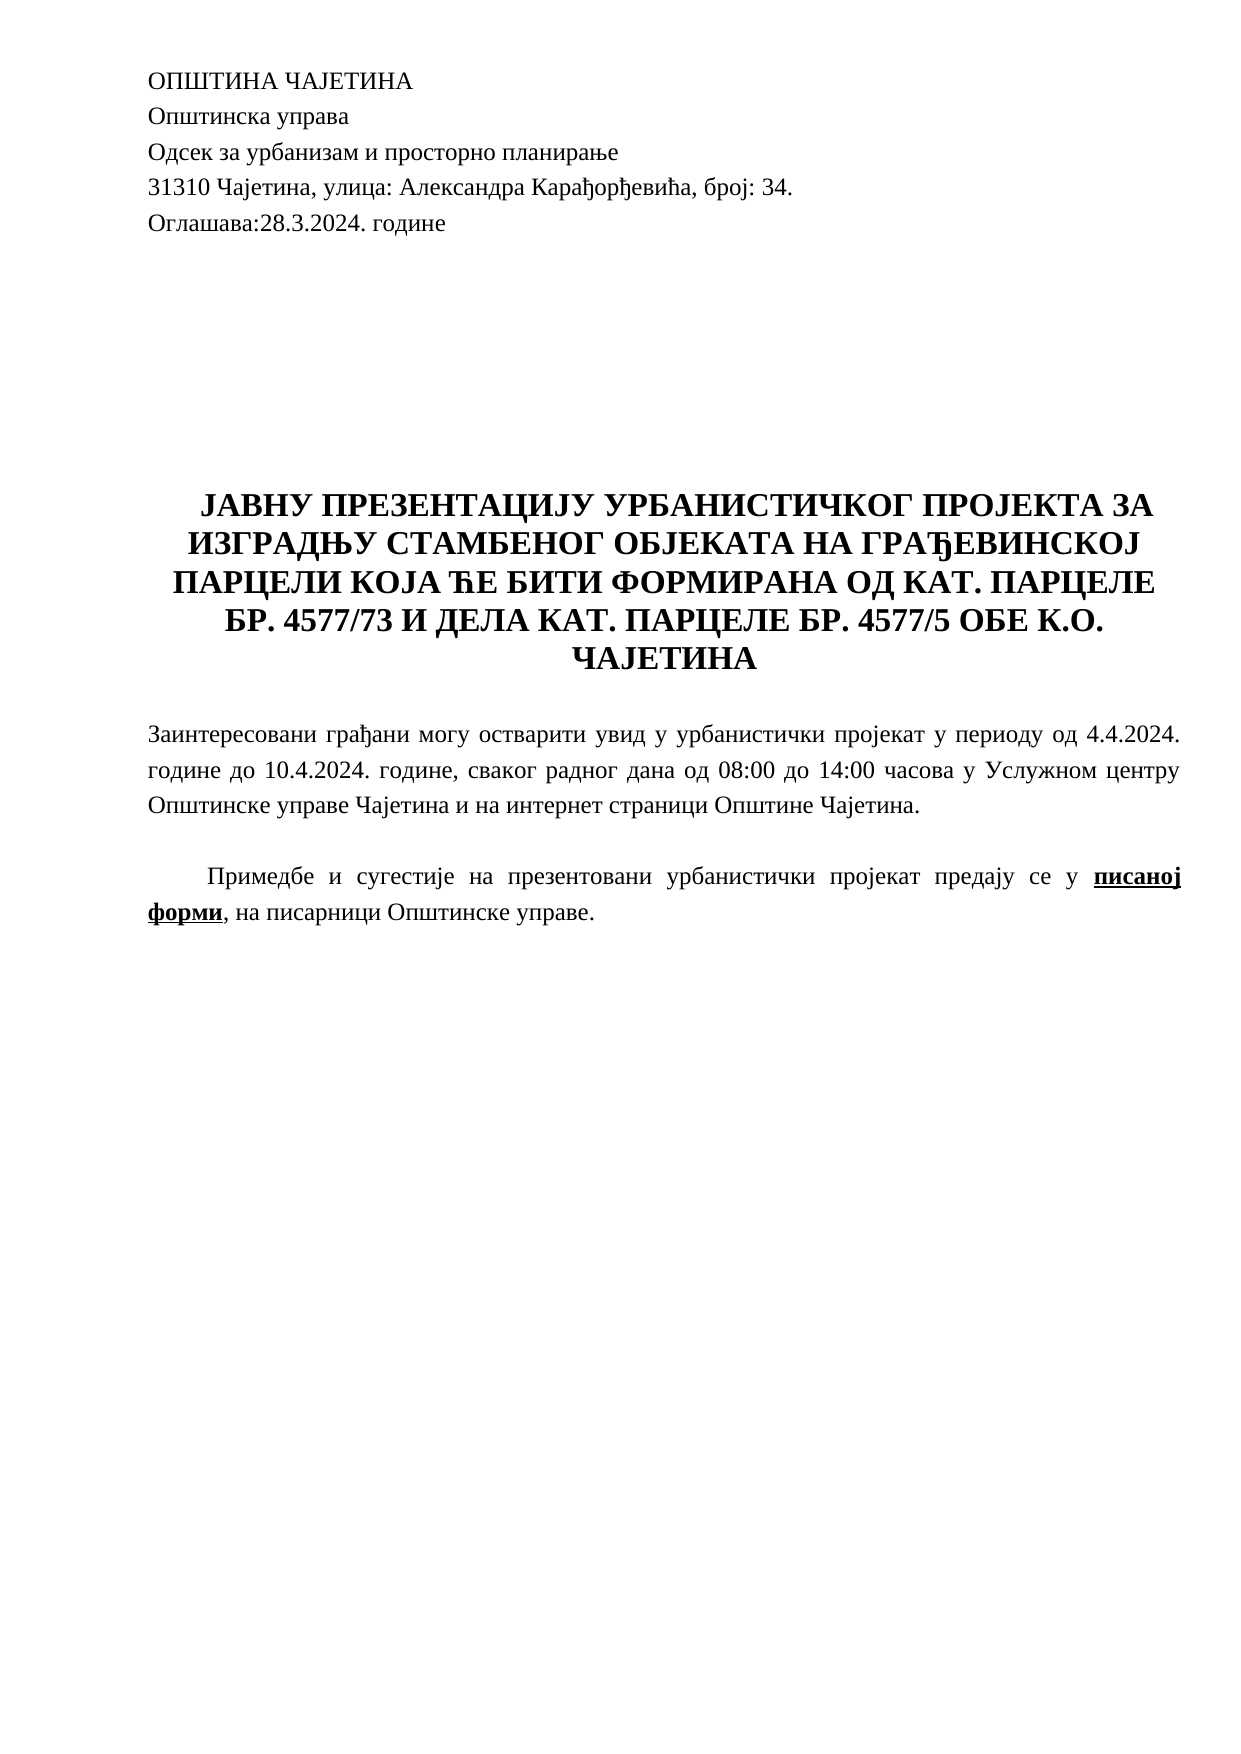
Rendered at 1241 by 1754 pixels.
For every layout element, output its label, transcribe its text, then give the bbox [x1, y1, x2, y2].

text ЈАВНУ ПРЕЗЕНТАЦИЈУ УРБАНИСТИЧКОГ ПРОЈЕКТА ЗА ИЗГРАДЊУ СТАМБЕНОГ ОБЈЕКАТА НА ГРАЂЕВИНСКОЈ ПАРЦЕЛИ КОЈА ЋЕ БИТИ ФОРМИРАНА ОД КАТ. ПАРЦЕЛЕ БР. 4577/73 И ДЕЛА КАТ. ПАРЦЕЛЕ БР. 4577/5 ОБЕ К.О. ЧАЈЕТИНА [148, 485, 1181, 677]
text Општинска управа [148, 94, 1181, 130]
text Примедбе и сугестије на презентовани урбанистички пројекат предају се у писаној форми, на писарници Општинске управе. [148, 854, 1181, 926]
text Заинтересовани грађани могу остварити увид у урбанистички пројекат у периоду од 4.4.2024. године до 10.4.2024. године, сваког радног дана од 08:00 до 14:00 часова у Услужном центру Општинске управе Чајетина и на интернет страници Општине Чајетина. [148, 712, 1181, 819]
text 31310 Чајетина, улица: Александра Карађорђевића, број: 34. [148, 166, 1181, 201]
text Оглашава:28.3.2024. године [148, 201, 1181, 237]
text ОПШТИНА ЧАЈЕТИНА [148, 59, 1181, 94]
text Одсек за урбанизам и просторно планирање [148, 130, 1181, 166]
